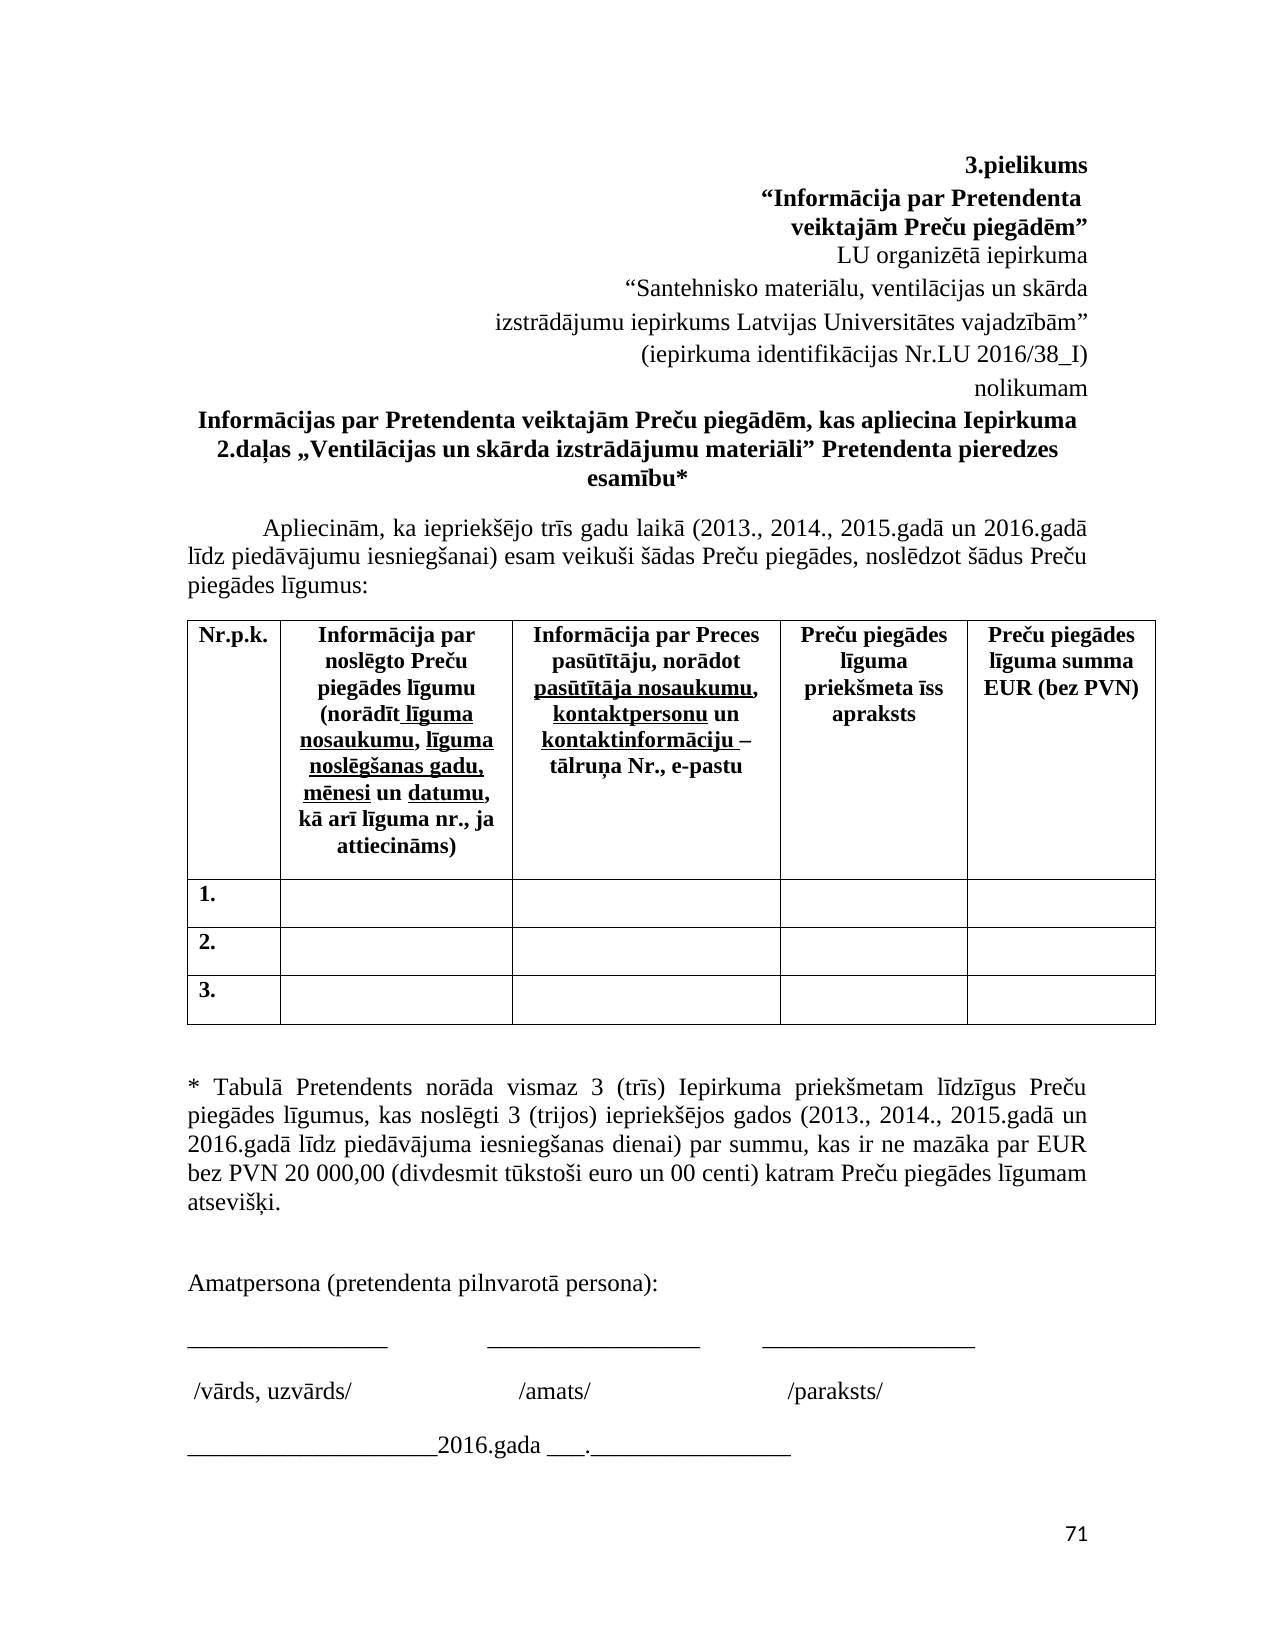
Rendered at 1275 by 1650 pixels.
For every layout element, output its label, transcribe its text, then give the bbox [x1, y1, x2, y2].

text 3.pielikums [187, 150, 1088, 179]
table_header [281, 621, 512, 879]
text /vārds, uzvārds/ /amats/ /paraksts/ [187, 1376, 1088, 1405]
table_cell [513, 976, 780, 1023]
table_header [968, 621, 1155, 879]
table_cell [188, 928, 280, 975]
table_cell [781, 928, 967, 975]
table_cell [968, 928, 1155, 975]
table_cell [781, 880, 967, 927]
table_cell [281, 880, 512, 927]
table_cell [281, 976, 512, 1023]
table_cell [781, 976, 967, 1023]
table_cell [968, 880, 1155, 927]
text Informācijas par Pretendenta veiktajām Preču piegādēm, kas apliecina Iepirkuma 2.daļas „Ventilācijas un skārda izstrādājumu materiāli” Pretendenta pieredzes esamību* [187, 406, 1088, 492]
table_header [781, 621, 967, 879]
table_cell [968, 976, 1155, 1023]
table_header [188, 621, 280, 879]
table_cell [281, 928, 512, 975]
text LU organizētā iepirkuma [187, 241, 1088, 269]
text ____________________2016.gada ___.________________ [187, 1430, 1088, 1459]
text ________________ _________________ _________________ [187, 1322, 1088, 1351]
text nolikumam [187, 373, 1088, 401]
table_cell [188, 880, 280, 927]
text * Tabulā Pretendents norāda vismaz 3 (trīs) Iepirkuma priekšmetam līdzīgus Preču piegādes līgumus, kas noslēgti 3 (trijos) iepriekšējos gados (2013., 2014., 2015.gadā un 2016.gadā līdz piedāvājuma iesniegšanas dienai) par summu, kas ir ne mazāka par EUR bez PVN 20 000,00 (divdesmit tūkstoši euro un 00 centi) katram Preču piegādes līgumam atsevišķi. [187, 1072, 1088, 1216]
text (iepirkuma identifikācijas Nr.LU 2016/38_I) [187, 339, 1088, 368]
text “Informācija par Pretendenta veiktajām Preču piegādēm” [187, 183, 1088, 241]
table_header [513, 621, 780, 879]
text “Santehnisko materiālu, ventilācijas un skārda izstrādājumu iepirkums Latvijas Universitātes vajadzībām” [187, 273, 1088, 335]
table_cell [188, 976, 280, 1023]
text Apliecinām, ka iepriekšējo trīs gadu laikā (2013., 2014., 2015.gadā un 2016.gadā līdz piedāvājumu iesniegšanai) esam veikuši šādas Preču piegādes, noslēdzot šādus Preču piegādes līgumus: [187, 513, 1088, 599]
text Amatpersona (pretendenta pilnvarotā persona): [187, 1268, 1088, 1297]
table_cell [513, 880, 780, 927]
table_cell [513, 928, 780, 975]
